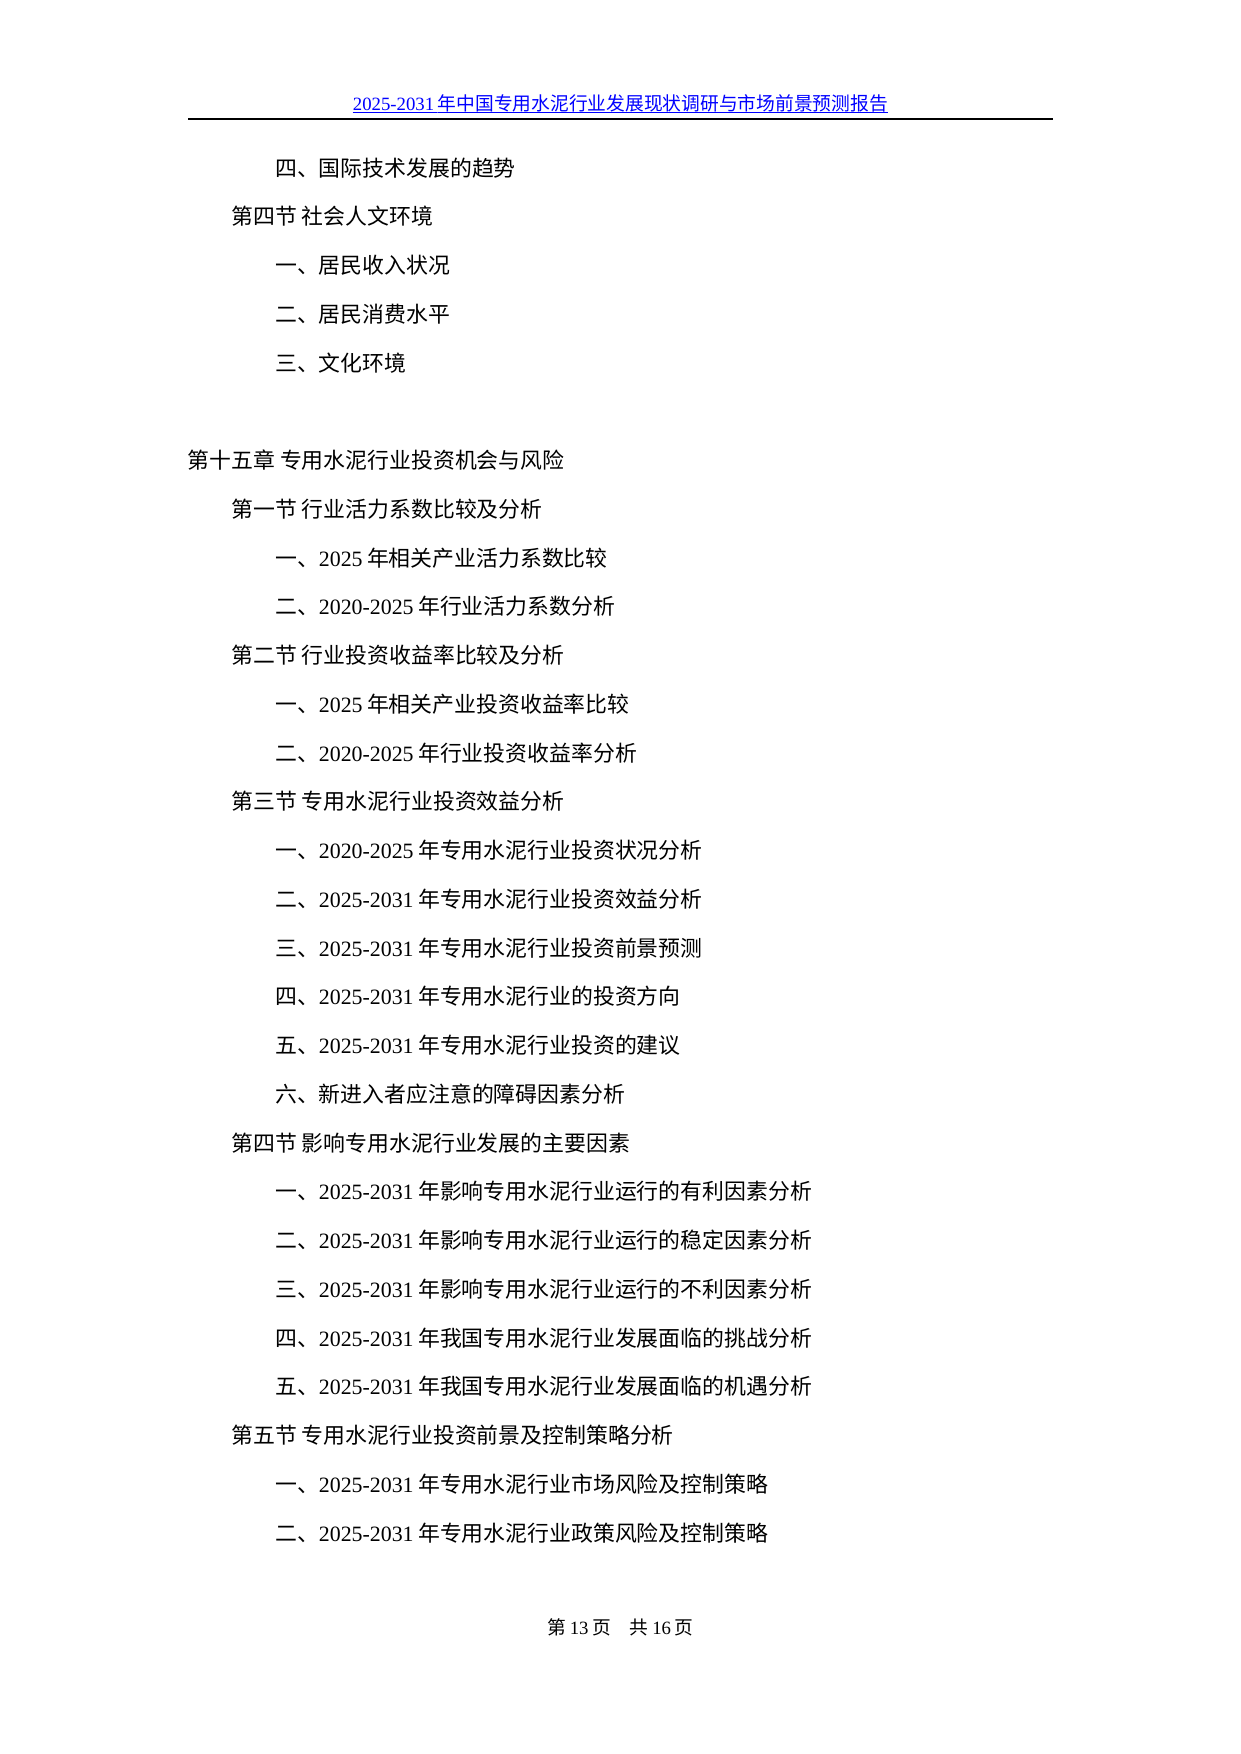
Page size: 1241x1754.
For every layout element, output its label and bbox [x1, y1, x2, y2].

text [187, 150, 1053, 1548]
